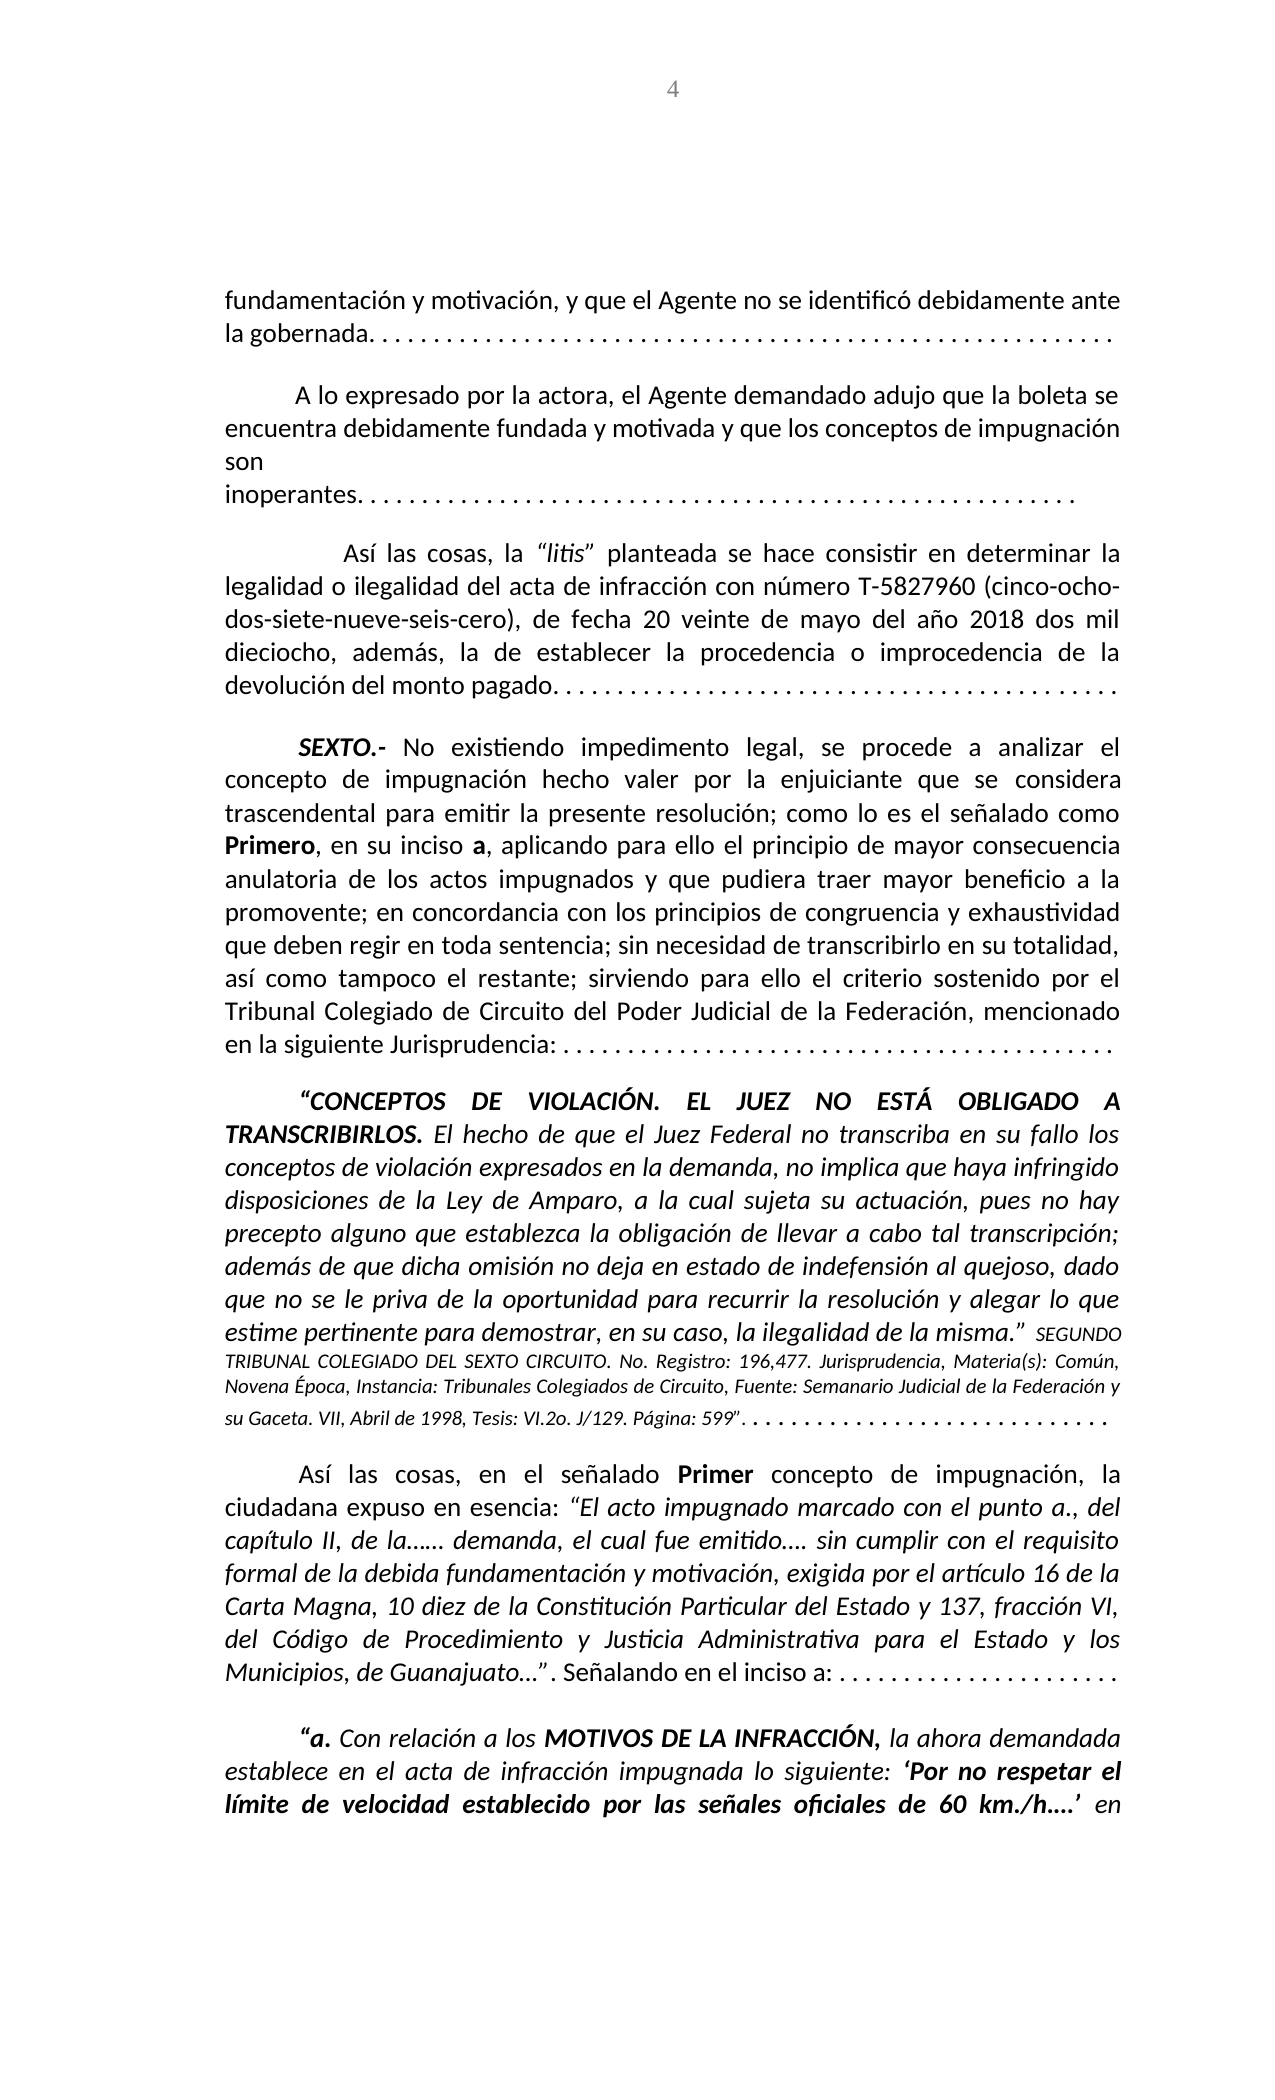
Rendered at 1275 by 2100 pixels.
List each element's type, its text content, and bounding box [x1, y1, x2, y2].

text A lo expresado por la actora, el Agente demandado adujo que la boleta se encuentra debidamente fundada y motivada y que los conceptos de impugnación son inoperantes. . . . . . . . . . . . . . . . . . . . . . . . . . . . . . . . . . . . . . . . . . . . . . . . . . . . . . . . [224, 378, 1121, 510]
text “CONCEPTOS DE VIOLACIÓN. EL JUEZ NO ESTÁ OBLIGADO A TRANSCRIBIRLOS. El hecho de que el Juez Federal no transcriba en su fallo los conceptos de violación expresados en la demanda, no implica que haya infringido disposiciones de la Ley de Amparo, a la cual sujeta su actuación, pues no hay precepto alguno que establezca la obligación de llevar a cabo tal transcripción; además de que dicha omisión no deja en estado de indefensión al quejoso, dado que no se le priva de la oportunidad para recurrir la resolución y alegar lo que estime pertinente para demostrar, en su caso, la ilegalidad de la misma.” SEGUNDO TRIBUNAL COLEGIADO DEL SEXTO CIRCUITO. No. Registro: 196,477. Jurisprudencia, Materia(s): Común, Novena Época, Instancia: Tribunales Colegiados de Circuito, Fuente: Semanario Judicial de la Federación y su Gaceta. VII, Abril de 1998, Tesis: VI.2o. J/129. Página: 599”. . . . . . . . . . . . . . . . . . . . . . . . . . . . . [224, 1084, 1121, 1432]
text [224, 1722, 1121, 1821]
text SEXTO.- No existiendo impedimento legal, se procede a analizar el concepto de impugnación hecho valer por la enjuiciante que se considera trascendental para emitir la presente resolución; como lo es el señalado como Primero, en su inciso a, aplicando para ello el principio de mayor consecuencia anulatoria de los actos impugnados y que pudiera traer mayor beneficio a la promovente; en concordancia con los principios de congruencia y exhaustividad que deben regir en toda sentencia; sin necesidad de transcribirlo en su totalidad, así como tampoco el restante; sirviendo para ello el criterio sostenido por el Tribunal Colegiado de Circuito del Poder Judicial de la Federación, mencionado en la siguiente Jurisprudencia: . . . . . . . . . . . . . . . . . . . . . . . . . . . . . . . . . . . . . . . . . . . [224, 730, 1121, 1060]
text Así las cosas, la “litis” planteada se hace consistir en determinar la legalidad o ilegalidad del acta de infracción con número T-5827960 (cinco-ocho-dos-siete-nueve-seis-cero), de fecha 20 veinte de mayo del año 2018 dos mil dieciocho, además, la de establecer la procedencia o improcedencia de la devolución del monto pagado. . . . . . . . . . . . . . . . . . . . . . . . . . . . . . . . . . . . . . . . . . . . [224, 536, 1121, 701]
text Así las cosas, en el señalado Primer concepto de impugnación, la ciudadana expuso en esencia: “El acto impugnado marcado con el punto a., del capítulo II, de la…… demanda, el cual fue emitido…. sin cumplir con el requisito formal de la debida fundamentación y motivación, exigida por el artículo 16 de la Carta Magna, 10 diez de la Constitución Particular del Estado y 137, fracción VI, del Código de Procedimiento y Justicia Administrativa para el Estado y los Municipios, de Guanajuato…”. Señalando en el inciso a: . . . . . . . . . . . . . . . . . . . . . . [224, 1457, 1121, 1688]
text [224, 283, 1121, 349]
